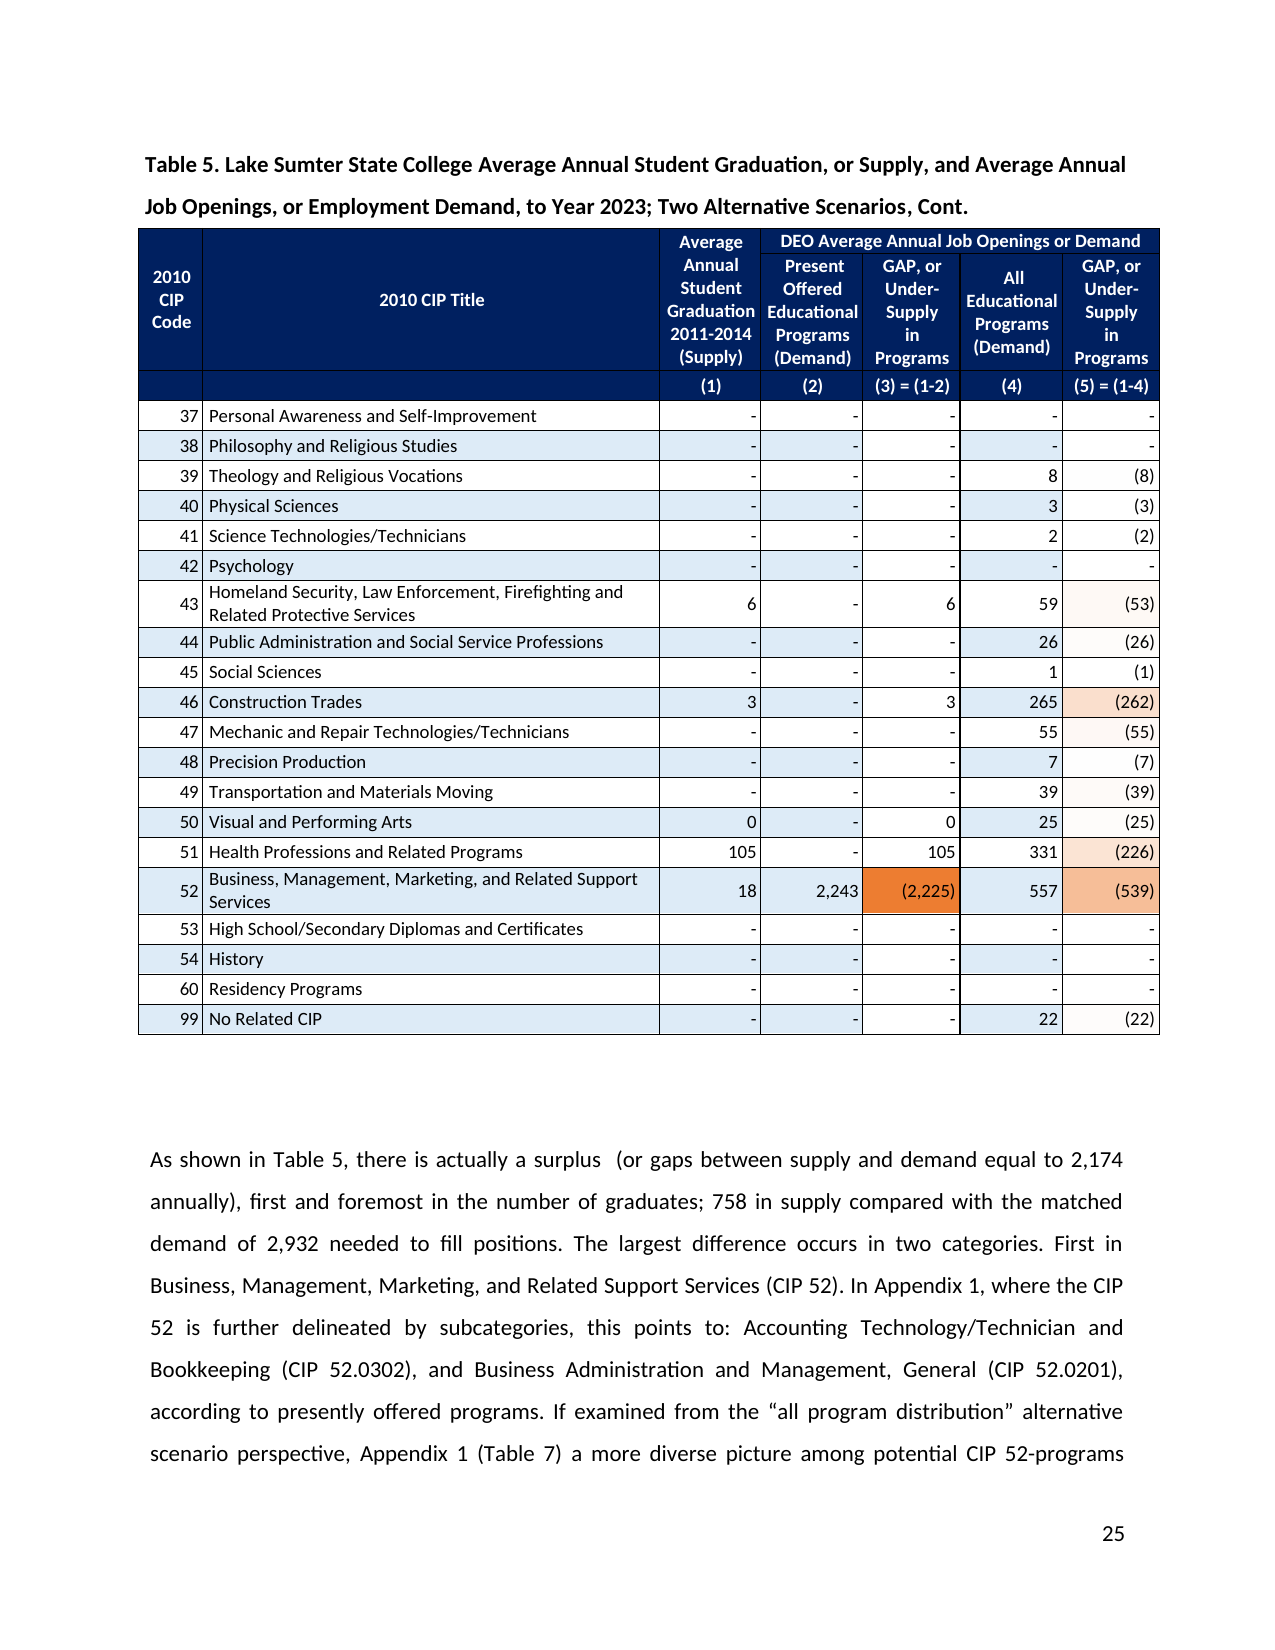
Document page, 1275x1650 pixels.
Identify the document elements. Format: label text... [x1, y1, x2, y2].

table_cell 105 [863, 838, 959, 867]
table_cell (8) [1063, 461, 1159, 490]
table_cell 7 [961, 748, 1062, 777]
table_cell - [961, 915, 1062, 943]
table_cell - [961, 551, 1062, 580]
table_cell (226) [1063, 838, 1159, 867]
table_cell - [660, 658, 760, 687]
table_cell 8 [961, 461, 1062, 490]
table_cell (3) [1063, 491, 1159, 520]
table_cell 2010 CIP Code [139, 229, 202, 370]
table_cell - [863, 401, 959, 430]
table_cell - [1063, 945, 1159, 973]
table_cell Physical Sciences [203, 491, 659, 520]
table_cell (22) [1063, 1005, 1159, 1033]
table_cell [203, 371, 659, 400]
table_cell - [863, 718, 959, 747]
table_cell - [761, 718, 862, 747]
table_cell Precision Production [203, 748, 659, 777]
table_cell - [761, 551, 862, 580]
table_cell Mechanic and Repair Technologies/Technicians [203, 718, 659, 747]
table_cell (1) [660, 371, 760, 400]
table_cell Business, Management, Marketing, and Related Support Services [203, 868, 659, 913]
table_cell All Educational Programs (Demand) [961, 254, 1062, 370]
table_cell Residency Programs [203, 975, 659, 1003]
table_cell - [863, 461, 959, 490]
table_cell 22 [961, 1005, 1062, 1033]
table_cell - [660, 778, 760, 807]
table_cell Transportation and Materials Moving [203, 778, 659, 807]
table_cell - [1063, 431, 1159, 460]
table_cell Visual and Performing Arts [203, 808, 659, 837]
table_cell - [761, 915, 862, 943]
table_cell (55) [1063, 718, 1159, 747]
table_cell - [660, 718, 760, 747]
table_cell - [863, 491, 959, 520]
table_cell - [761, 748, 862, 777]
table_cell - [761, 658, 862, 687]
table_cell - [863, 1005, 959, 1033]
table_cell - [863, 521, 959, 550]
table_cell 99 [139, 1005, 202, 1033]
table_cell - [660, 491, 760, 520]
table_cell Psychology [203, 551, 659, 580]
table_cell - [761, 808, 862, 837]
table_cell (2) [761, 371, 862, 400]
table_cell 0 [660, 808, 760, 837]
table_cell (4) [961, 371, 1062, 400]
table_cell - [660, 551, 760, 580]
table_cell 42 [139, 551, 202, 580]
table_cell - [660, 915, 760, 943]
table_cell - [761, 778, 862, 807]
table_cell - [761, 838, 862, 867]
table_cell (1) [1063, 658, 1159, 687]
table_cell - [863, 915, 959, 943]
table_cell - [761, 975, 862, 1003]
table_cell GAP, or Under- Supply in Programs [1063, 254, 1159, 370]
table_cell - [1063, 551, 1159, 580]
table_cell No Related CIP [203, 1005, 659, 1033]
table_cell Theology and Religious Vocations [203, 461, 659, 490]
table_cell 6 [863, 581, 959, 627]
table_cell - [660, 945, 760, 973]
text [150, 1146, 1125, 1467]
table_cell 39 [961, 778, 1062, 807]
table_cell 3 [961, 491, 1062, 520]
table_cell 105 [660, 838, 760, 867]
table_cell Present Offered Educational Programs (Demand) [761, 254, 862, 370]
table_cell - [961, 401, 1062, 430]
table_cell 557 [961, 868, 1062, 913]
table_cell - [761, 431, 862, 460]
table_cell - [961, 431, 1062, 460]
table_cell (2,225) [863, 868, 959, 913]
table_cell 38 [139, 431, 202, 460]
table_cell 331 [961, 838, 1062, 867]
table_cell 25 [961, 808, 1062, 837]
table_cell (25) [1063, 808, 1159, 837]
table_cell 45 [139, 658, 202, 687]
table_cell 59 [961, 581, 1062, 627]
table_cell - [761, 688, 862, 717]
table_cell - [863, 975, 959, 1003]
table_cell 3 [660, 688, 760, 717]
table_cell Construction Trades [203, 688, 659, 717]
table_cell - [660, 431, 760, 460]
table_cell - [660, 401, 760, 430]
table_cell (539) [1063, 868, 1159, 913]
table_cell - [961, 945, 1062, 973]
table_cell - [660, 975, 760, 1003]
table_cell High School/Secondary Diplomas and Certificates [203, 915, 659, 943]
table_cell 41 [139, 521, 202, 550]
table_cell 6 [660, 581, 760, 627]
table_cell Philosophy and Religious Studies [203, 431, 659, 460]
table_cell - [863, 628, 959, 657]
table_cell 40 [139, 491, 202, 520]
table_cell - [761, 945, 862, 973]
table_cell 1 [961, 658, 1062, 687]
table_cell 44 [139, 628, 202, 657]
table_cell (5) = (1-4) [1063, 371, 1159, 400]
table_cell Social Sciences [203, 658, 659, 687]
table_cell (7) [1063, 748, 1159, 777]
table_cell Personal Awareness and Self-Improvement [203, 401, 659, 430]
table_cell 18 [660, 868, 760, 913]
table_cell 60 [139, 975, 202, 1003]
table_cell 54 [139, 945, 202, 973]
table_cell (2) [1063, 521, 1159, 550]
table_cell - [1063, 915, 1159, 943]
table_cell - [660, 1005, 760, 1033]
table_cell Science Technologies/Technicians [203, 521, 659, 550]
table_cell [139, 371, 202, 400]
table_cell - [863, 778, 959, 807]
table_cell DEO Average Annual Job Openings or Demand [761, 229, 1159, 253]
table_cell 53 [139, 915, 202, 943]
table_cell - [761, 1005, 862, 1033]
table_cell 2,243 [761, 868, 862, 913]
table_cell - [761, 521, 862, 550]
table_cell Public Administration and Social Service Professions [203, 628, 659, 657]
table_cell 0 [863, 808, 959, 837]
table_cell 49 [139, 778, 202, 807]
table_cell GAP, or Under- Supply in Programs [863, 254, 959, 370]
table_cell 37 [139, 401, 202, 430]
table_cell (3) = (1-2) [863, 371, 959, 400]
table_cell 3 [863, 688, 959, 717]
table_cell (39) [1063, 778, 1159, 807]
table_cell - [863, 945, 959, 973]
table_cell Average Annual Student Graduation 2011-2014 (Supply) [660, 229, 760, 370]
table_cell - [660, 461, 760, 490]
table_cell 39 [139, 461, 202, 490]
table_cell 43 [139, 581, 202, 627]
table_cell 51 [139, 838, 202, 867]
table_cell 55 [961, 718, 1062, 747]
table_cell - [961, 975, 1062, 1003]
table_cell 2010 CIP Title [203, 229, 659, 370]
table_cell - [1063, 975, 1159, 1003]
table_cell (53) [1063, 581, 1159, 627]
table_cell 50 [139, 808, 202, 837]
table_cell (26) [1063, 628, 1159, 657]
table_cell - [761, 491, 862, 520]
table_cell - [761, 581, 862, 627]
table_cell - [1063, 401, 1159, 430]
table_cell 52 [139, 868, 202, 913]
table_cell 2 [961, 521, 1062, 550]
table_cell Table 5. Lake Sumter State College Average Annual Student Graduation, or Supply, and Average Annual Job Openings, or Employment Demand, to Year 2023; Two Alternative Scenarios, Cont. [139, 150, 1159, 228]
table_cell - [863, 431, 959, 460]
table_cell - [863, 658, 959, 687]
table_cell - [863, 551, 959, 580]
table_cell Homeland Security, Law Enforcement, Firefighting and Related Protective Services [203, 581, 659, 627]
table_cell - [863, 748, 959, 777]
table_cell 265 [961, 688, 1062, 717]
table_cell (262) [1063, 688, 1159, 717]
table_cell History [203, 945, 659, 973]
table_cell Health Professions and Related Programs [203, 838, 659, 867]
table_cell - [761, 461, 862, 490]
table_cell 46 [139, 688, 202, 717]
table_cell - [761, 628, 862, 657]
table_cell - [761, 401, 862, 430]
table_cell 26 [961, 628, 1062, 657]
table_cell - [660, 748, 760, 777]
table_cell - [660, 521, 760, 550]
table_cell 48 [139, 748, 202, 777]
table_cell - [660, 628, 760, 657]
table_cell 47 [139, 718, 202, 747]
